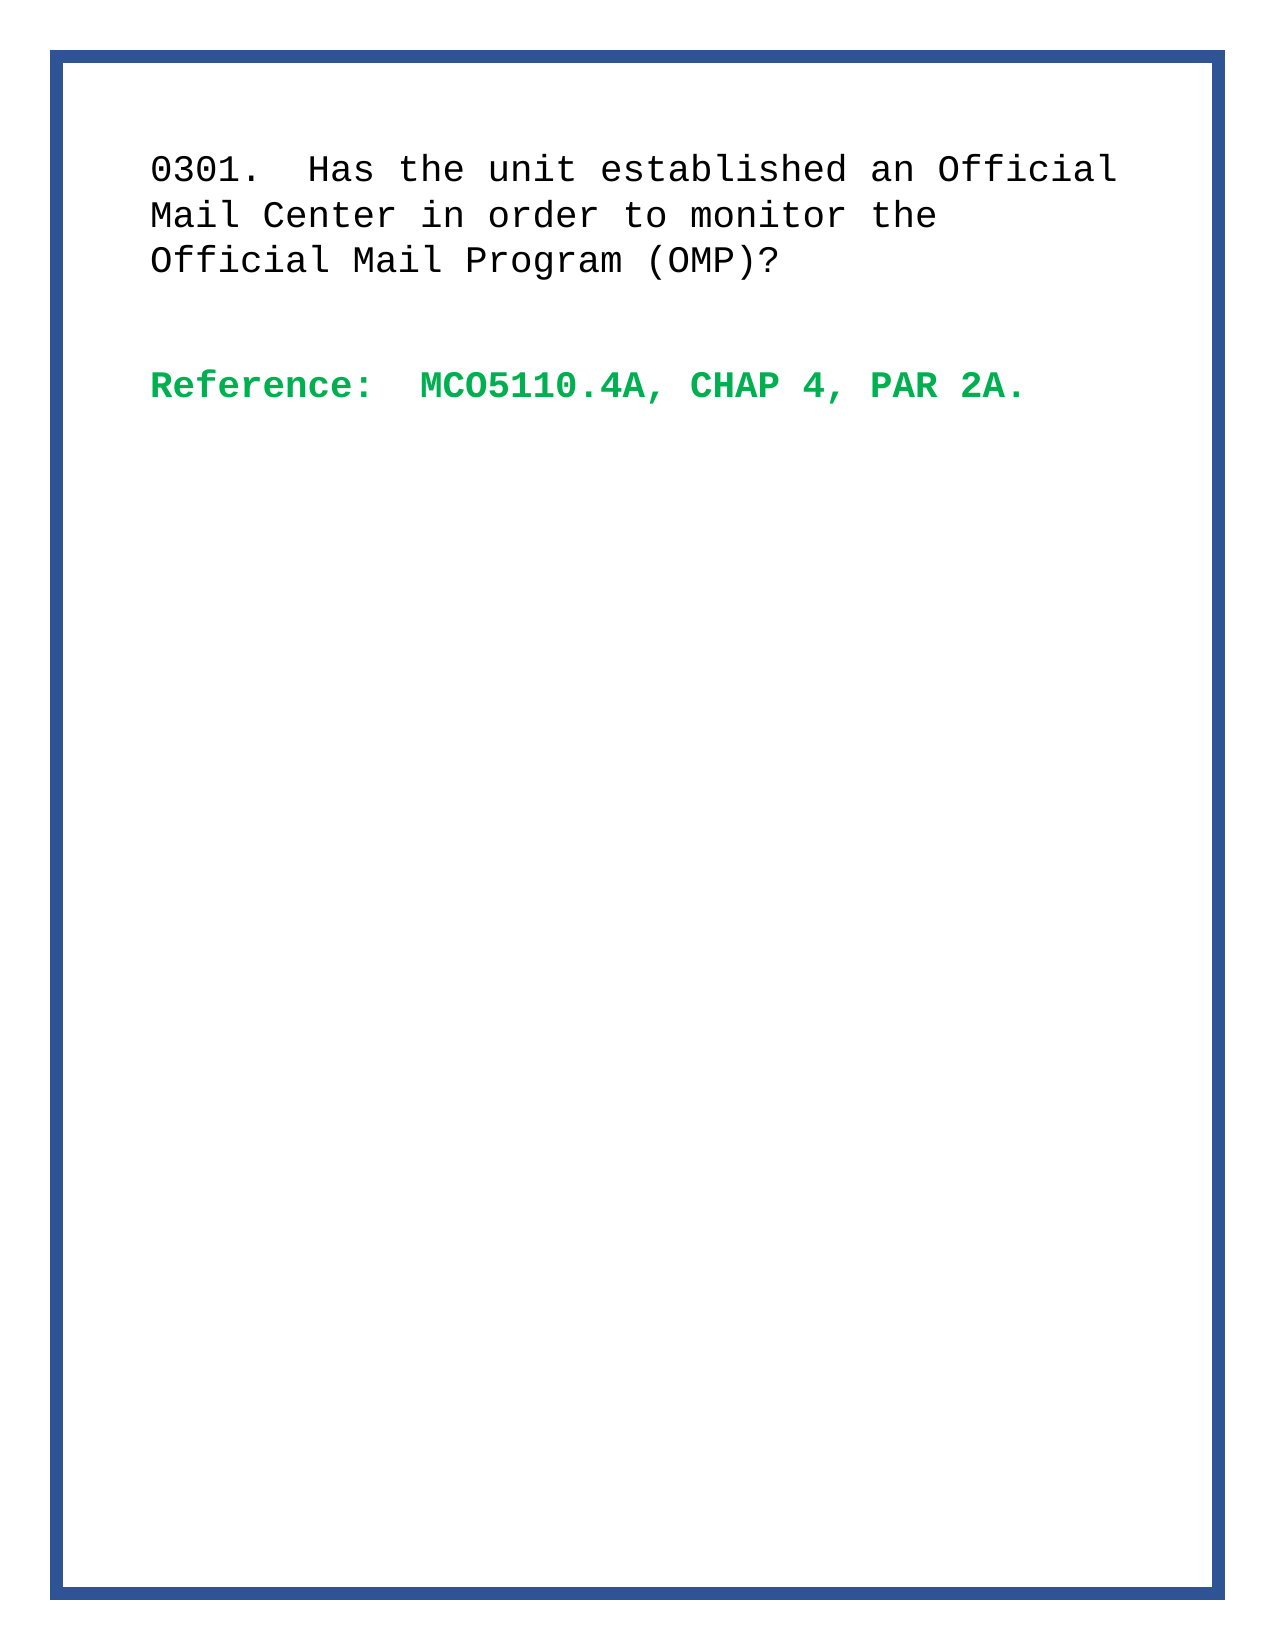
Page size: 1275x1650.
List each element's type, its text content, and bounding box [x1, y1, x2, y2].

text Reference: MCO5110.4A, CHAP 4, PAR 2A. [150, 367, 1125, 409]
text 0301. Has the unit established an Official Mail Center in order to monitor the Official Mail Program (OMP)? [150, 150, 1125, 284]
